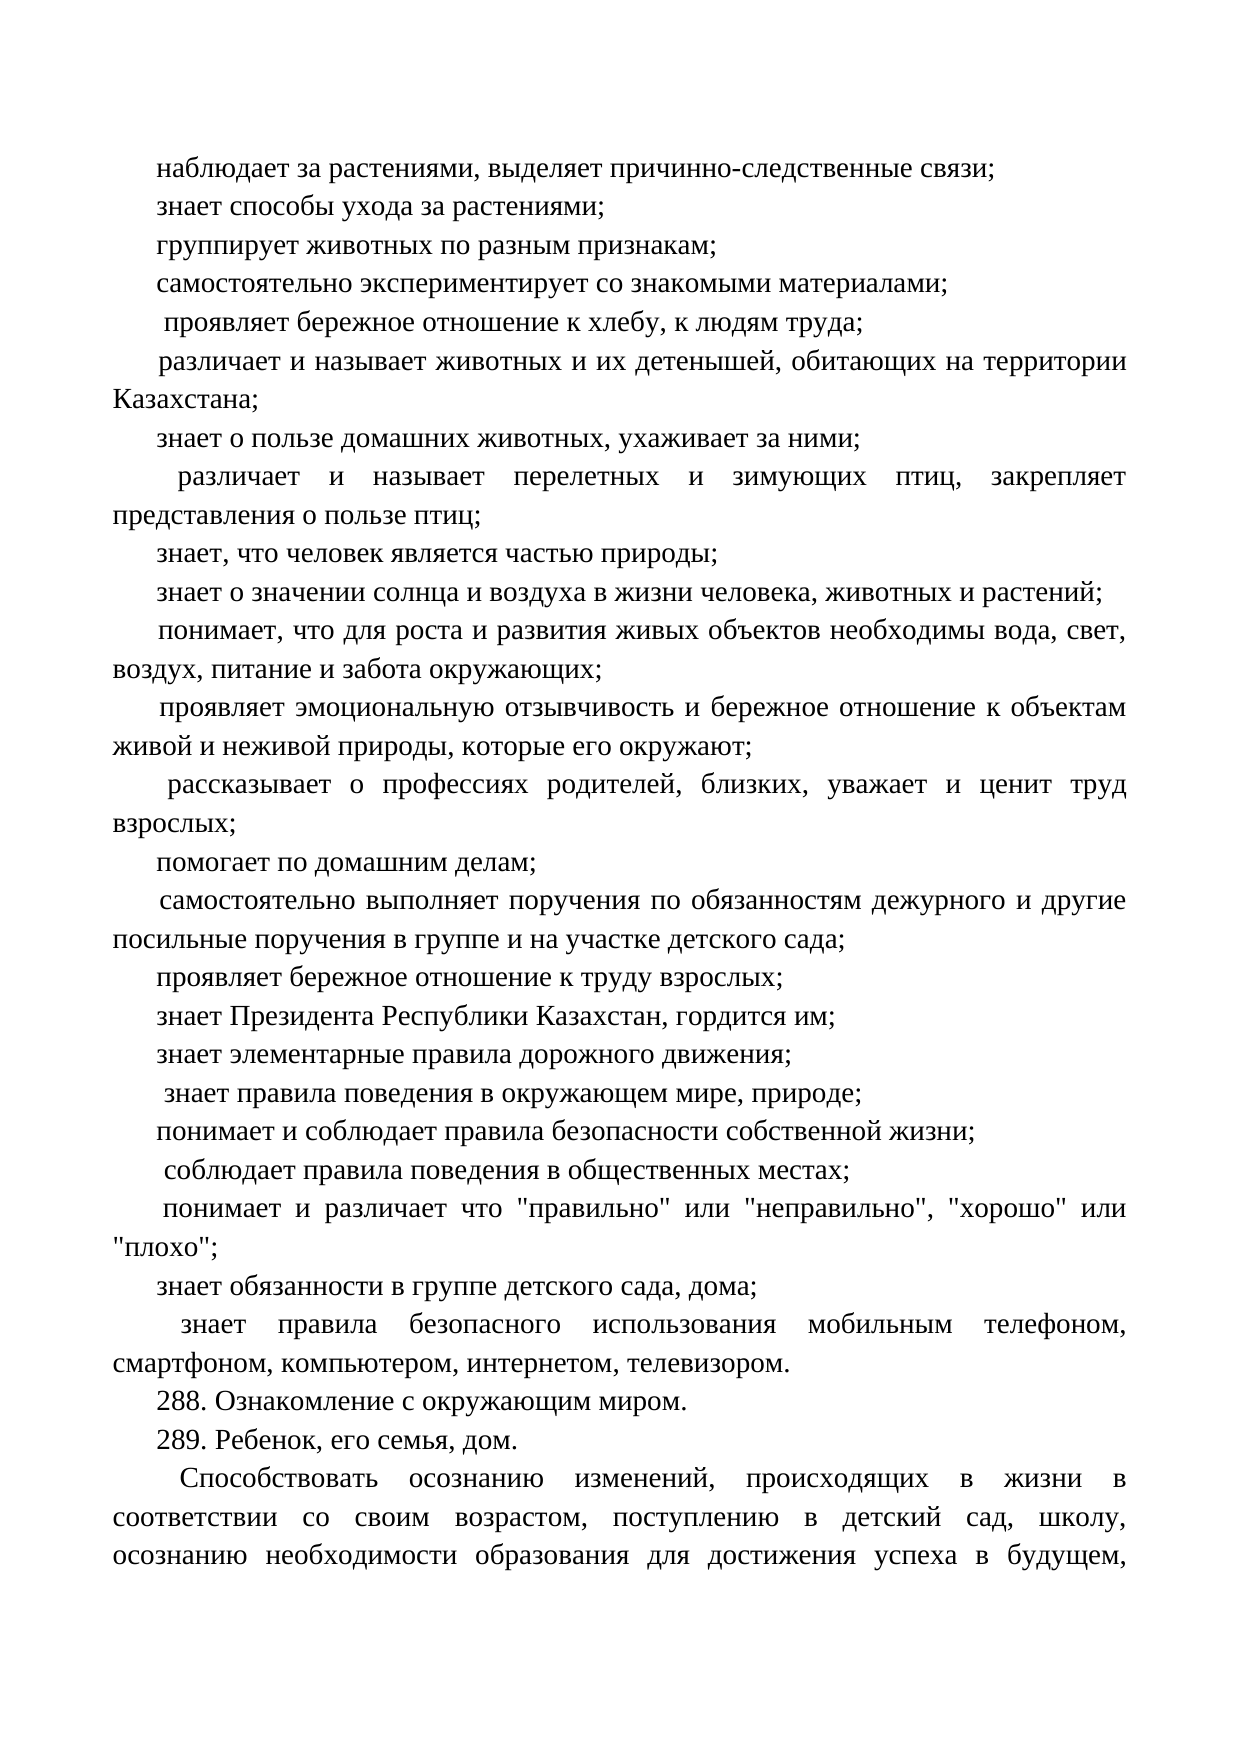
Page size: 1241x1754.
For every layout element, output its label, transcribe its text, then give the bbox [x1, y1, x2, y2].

text наблюдает за растениями, выделяет причинно-следственные связи; [112, 150, 1128, 183]
text понимает и соблюдает правила безопасности собственной жизни; [112, 1113, 1128, 1147]
text соблюдает правила поведения в общественных местах; [112, 1152, 1128, 1186]
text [112, 1460, 1128, 1571]
text знает о пользе домашних животных, ухаживает за ними; [112, 420, 1128, 453]
text различает и называет животных и их детенышей, обитающих на территории Казахстана; [112, 343, 1128, 415]
text знает о значении солнца и воздуха в жизни человека, животных и растений; [112, 574, 1128, 607]
text проявляет бережное отношение к хлебу, к людям труда; [112, 304, 1128, 338]
text рассказывает о профессиях родителей, близких, уважает и ценит труд взрослых; [112, 767, 1128, 839]
text знает элементарные правила дорожного движения; [112, 1036, 1128, 1070]
text знает правила безопасного использования мобильным телефоном, смартфоном, компьютером, интернетом, телевизором. [112, 1306, 1128, 1378]
text знает обязанности в группе детского сада, дома; [112, 1268, 1128, 1301]
text знает правила поведения в окружающем мире, природе; [112, 1075, 1128, 1108]
text самостоятельно экспериментирует со знакомыми материалами; [112, 266, 1128, 299]
text 288. Ознакомление с окружающим миром. [112, 1383, 1128, 1417]
text проявляет бережное отношение к труду взрослых; [112, 959, 1128, 993]
text группирует животных по разным признакам; [112, 227, 1128, 261]
text понимает, что для роста и развития живых объектов необходимы вода, свет, воздух, питание и забота окружающих; [112, 612, 1128, 684]
text знает Президента Республики Казахстан, гордится им; [112, 998, 1128, 1031]
text знает способы ухода за растениями; [112, 188, 1128, 222]
text проявляет эмоциональную отзывчивость и бережное отношение к объектам живой и неживой природы, которые его окружают; [112, 689, 1128, 762]
text помогает по домашним делам; [112, 844, 1128, 877]
text различает и называет перелетных и зимующих птиц, закрепляет представления о пользе птиц; [112, 458, 1128, 530]
text самостоятельно выполняет поручения по обязанностям дежурного и другие посильные поручения в группе и на участке детского сада; [112, 882, 1128, 954]
text 289. Ребенок, его семья, дом. [112, 1422, 1128, 1455]
text знает, что человек является частью природы; [112, 535, 1128, 569]
text понимает и различает что "правильно" или "неправильно", "хорошо" или "плохо"; [112, 1191, 1128, 1263]
